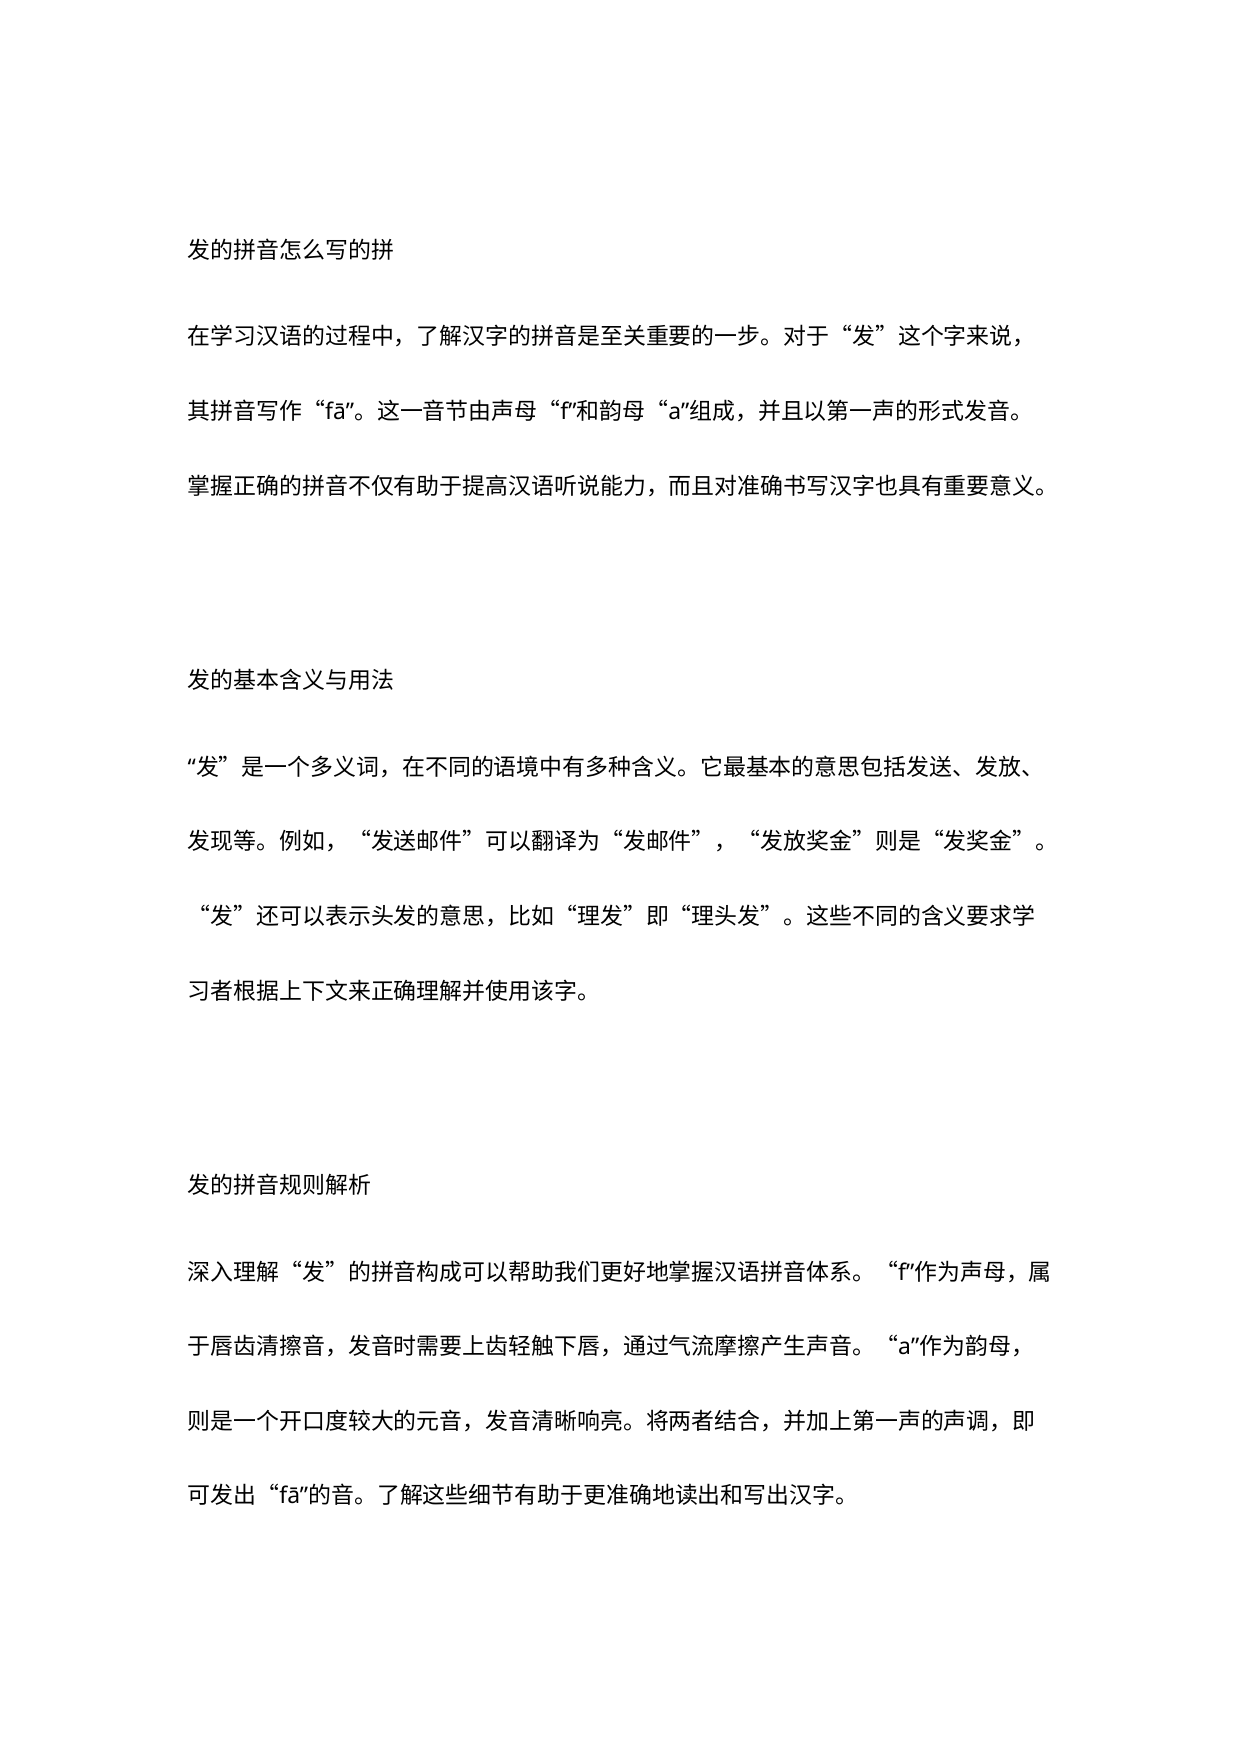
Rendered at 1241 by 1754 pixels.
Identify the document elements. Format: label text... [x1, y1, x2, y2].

text “发”是一个多义词，在不同的语境中有多种含义。它最基本的意思包括发送、发放、发现等。例如，“发送邮件”可以翻译为“发邮件”，“发放奖金”则是“发奖金”。“发”还可以表示头发的意思，比如“理发”即“理头发”。这些不同的含义要求学习者根据上下文来正确理解并使用该字。 [187, 733, 1053, 1022]
text 在学习汉语的过程中，了解汉字的拼音是至关重要的一步。对于“发”这个字来说，其拼音写作“fā”。这一音节由声母“f”和韵母“a”组成，并且以第一声的形式发音。掌握正确的拼音不仅有助于提高汉语听说能力，而且对准确书写汉字也具有重要意义。 [187, 302, 1053, 517]
text 发的拼音怎么写的拼 [187, 216, 1053, 281]
text 深入理解“发”的拼音构成可以帮助我们更好地掌握汉语拼音体系。“f”作为声母，属于唇齿清擦音，发音时需要上齿轻触下唇，通过气流摩擦产生声音。“a”作为韵母，则是一个开口度较大的元音，发音清晰响亮。将两者结合，并加上第一声的声调，即可发出“fā”的音。了解这些细节有助于更准确地读出和写出汉字。 [187, 1237, 1053, 1527]
text 发的基本含义与用法 [187, 646, 1053, 711]
text 发的拼音规则解析 [187, 1151, 1053, 1216]
